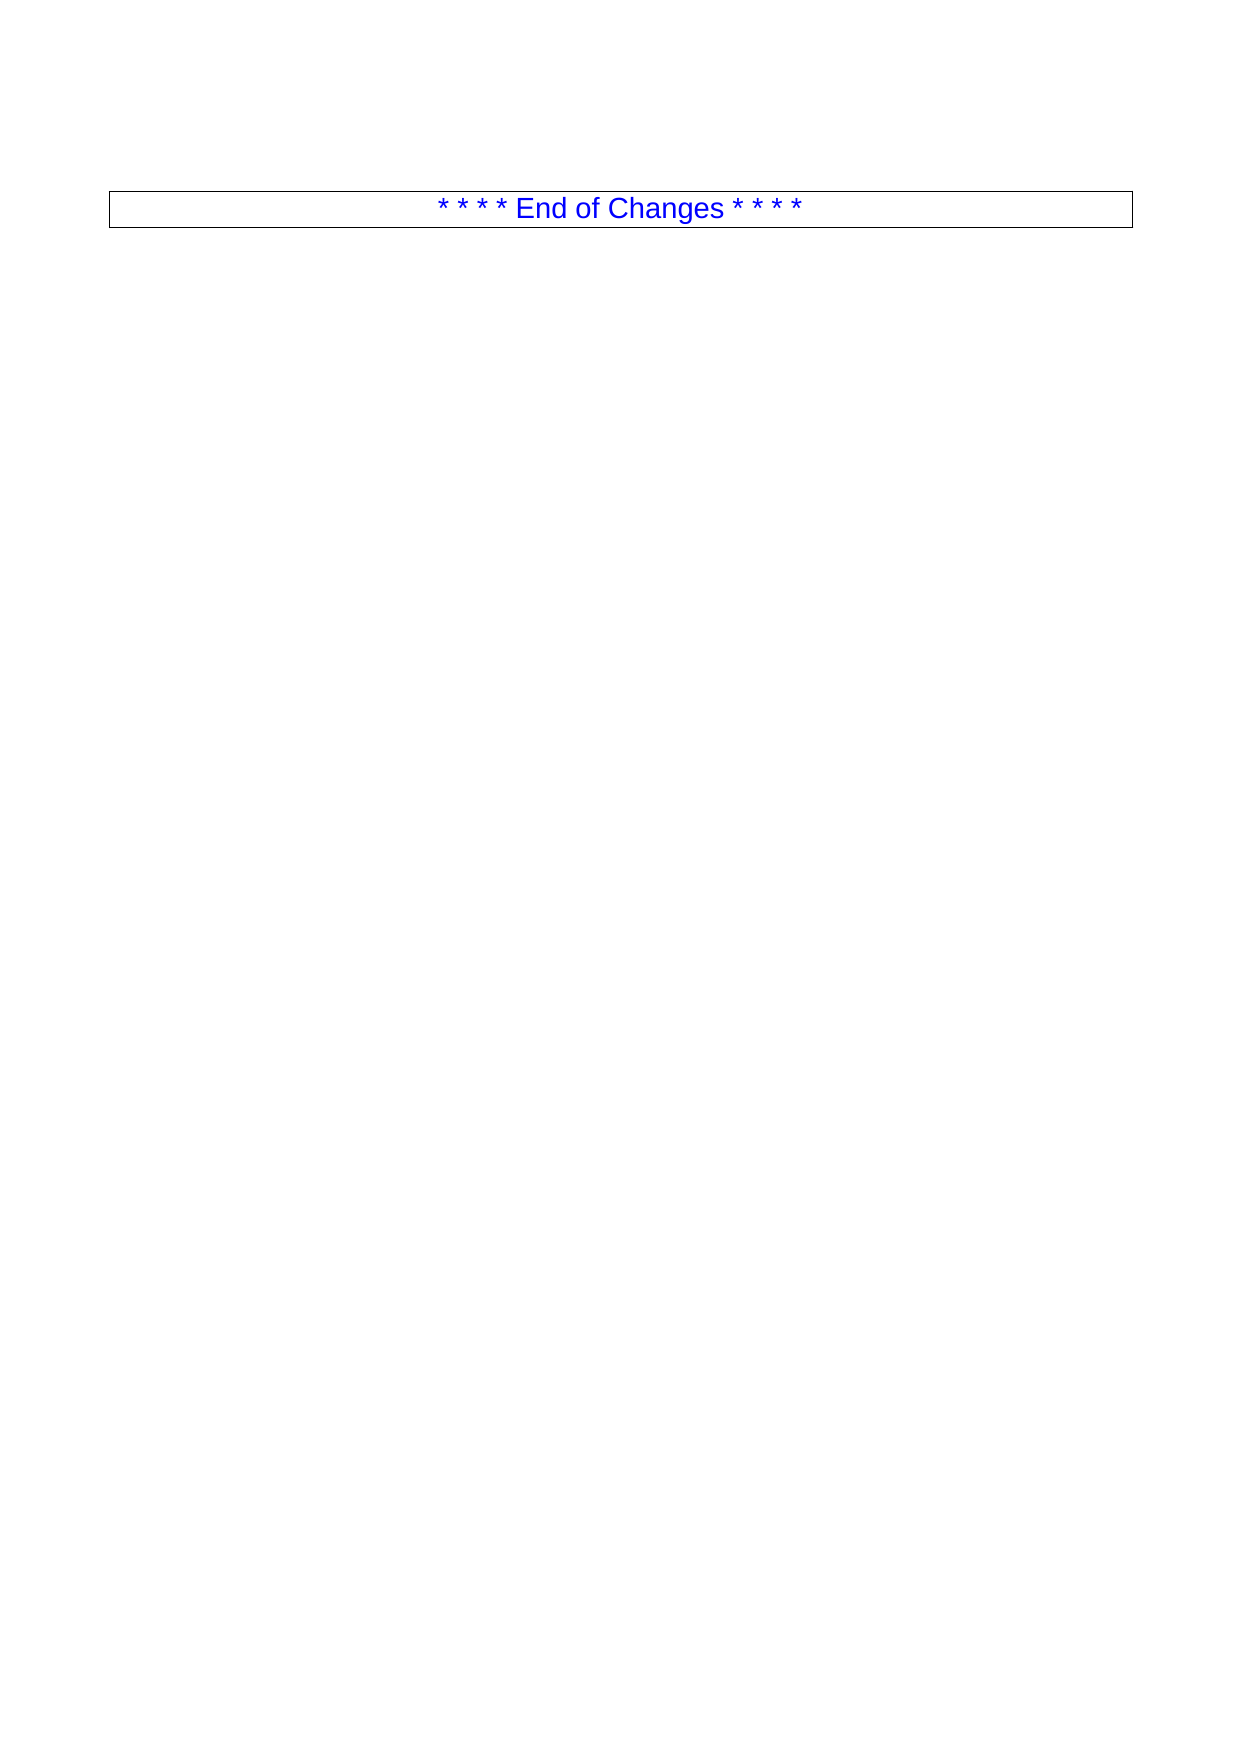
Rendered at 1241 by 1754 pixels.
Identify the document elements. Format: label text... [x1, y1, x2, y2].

text * * * * End of Changes * * * * [110, 192, 1132, 227]
